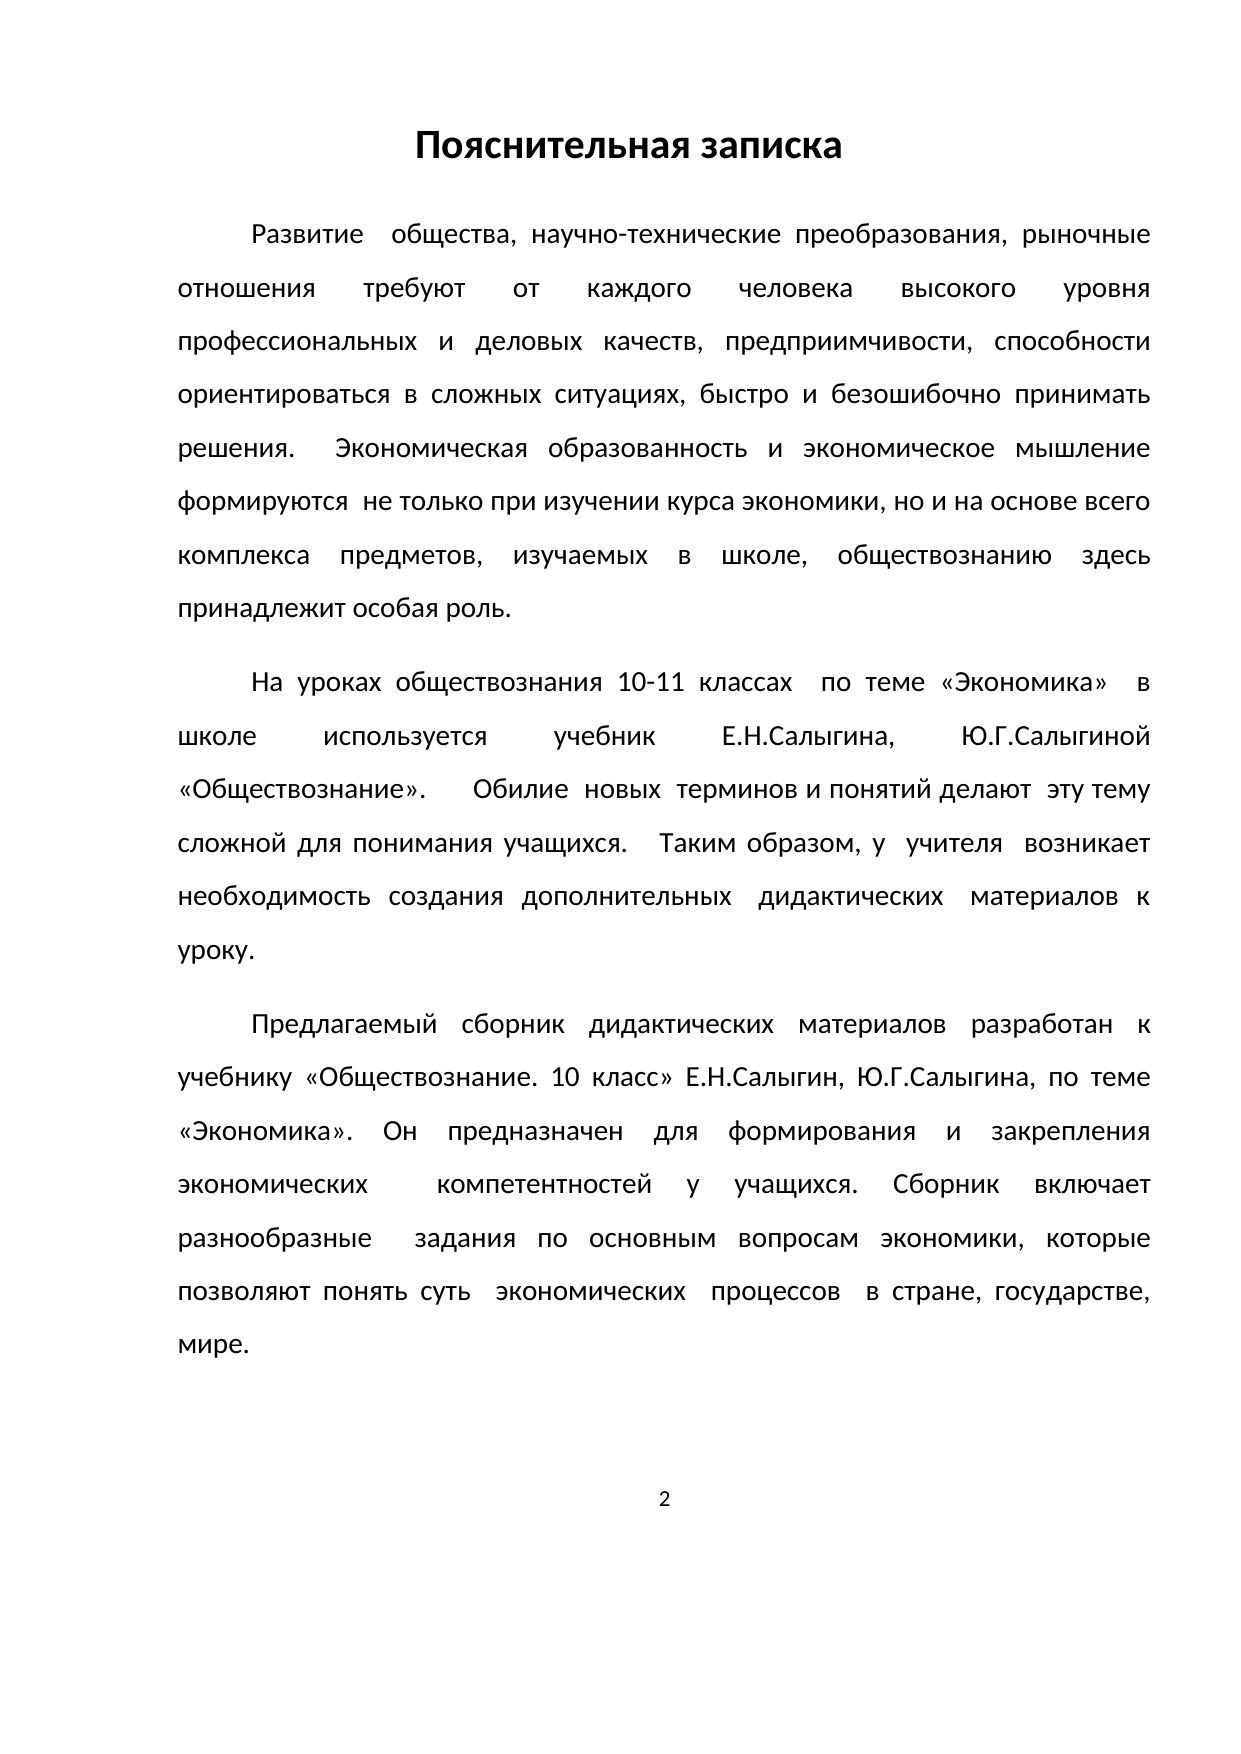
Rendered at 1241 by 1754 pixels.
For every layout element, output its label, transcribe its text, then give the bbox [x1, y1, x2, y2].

text На уроках обществознания 10-11 классах по теме «Экономика» в школе используется учебник Е.Н.Салыгина, Ю.Г.Салыгиной «Обществознание». Обилие новых терминов и понятий делают эту тему сложной для понимания учащихся. Таким образом, у учителя возникает необходимость создания дополнительных дидактических материалов к уроку. [177, 663, 1152, 966]
text Предлагаемый сборник дидактических материалов разработан к учебнику «Обществознание. 10 класс» Е.Н.Салыгин, Ю.Г.Салыгина, по теме «Экономика». Он предназначен для формирования и закрепления экономических компетентностей у учащихся. Сборник включает разнообразные задания по основным вопросам экономики, которые позволяют понять суть экономических процессов в стране, государстве, мире. [177, 1005, 1152, 1361]
text Развитие общества, научно-технические преобразования, рыночные отношения требуют от каждого человека высокого уровня профессиональных и деловых качеств, предприимчивости, способности ориентироваться в сложных ситуациях, быстро и безошибочно принимать решения. Экономическая образованность и экономическое мышление формируются не только при изучении курса экономики, но и на основе всего комплекса предметов, изучаемых в школе, обществознанию здесь принадлежит особая роль. [177, 215, 1152, 625]
text Пояснительная записка [177, 118, 1152, 169]
